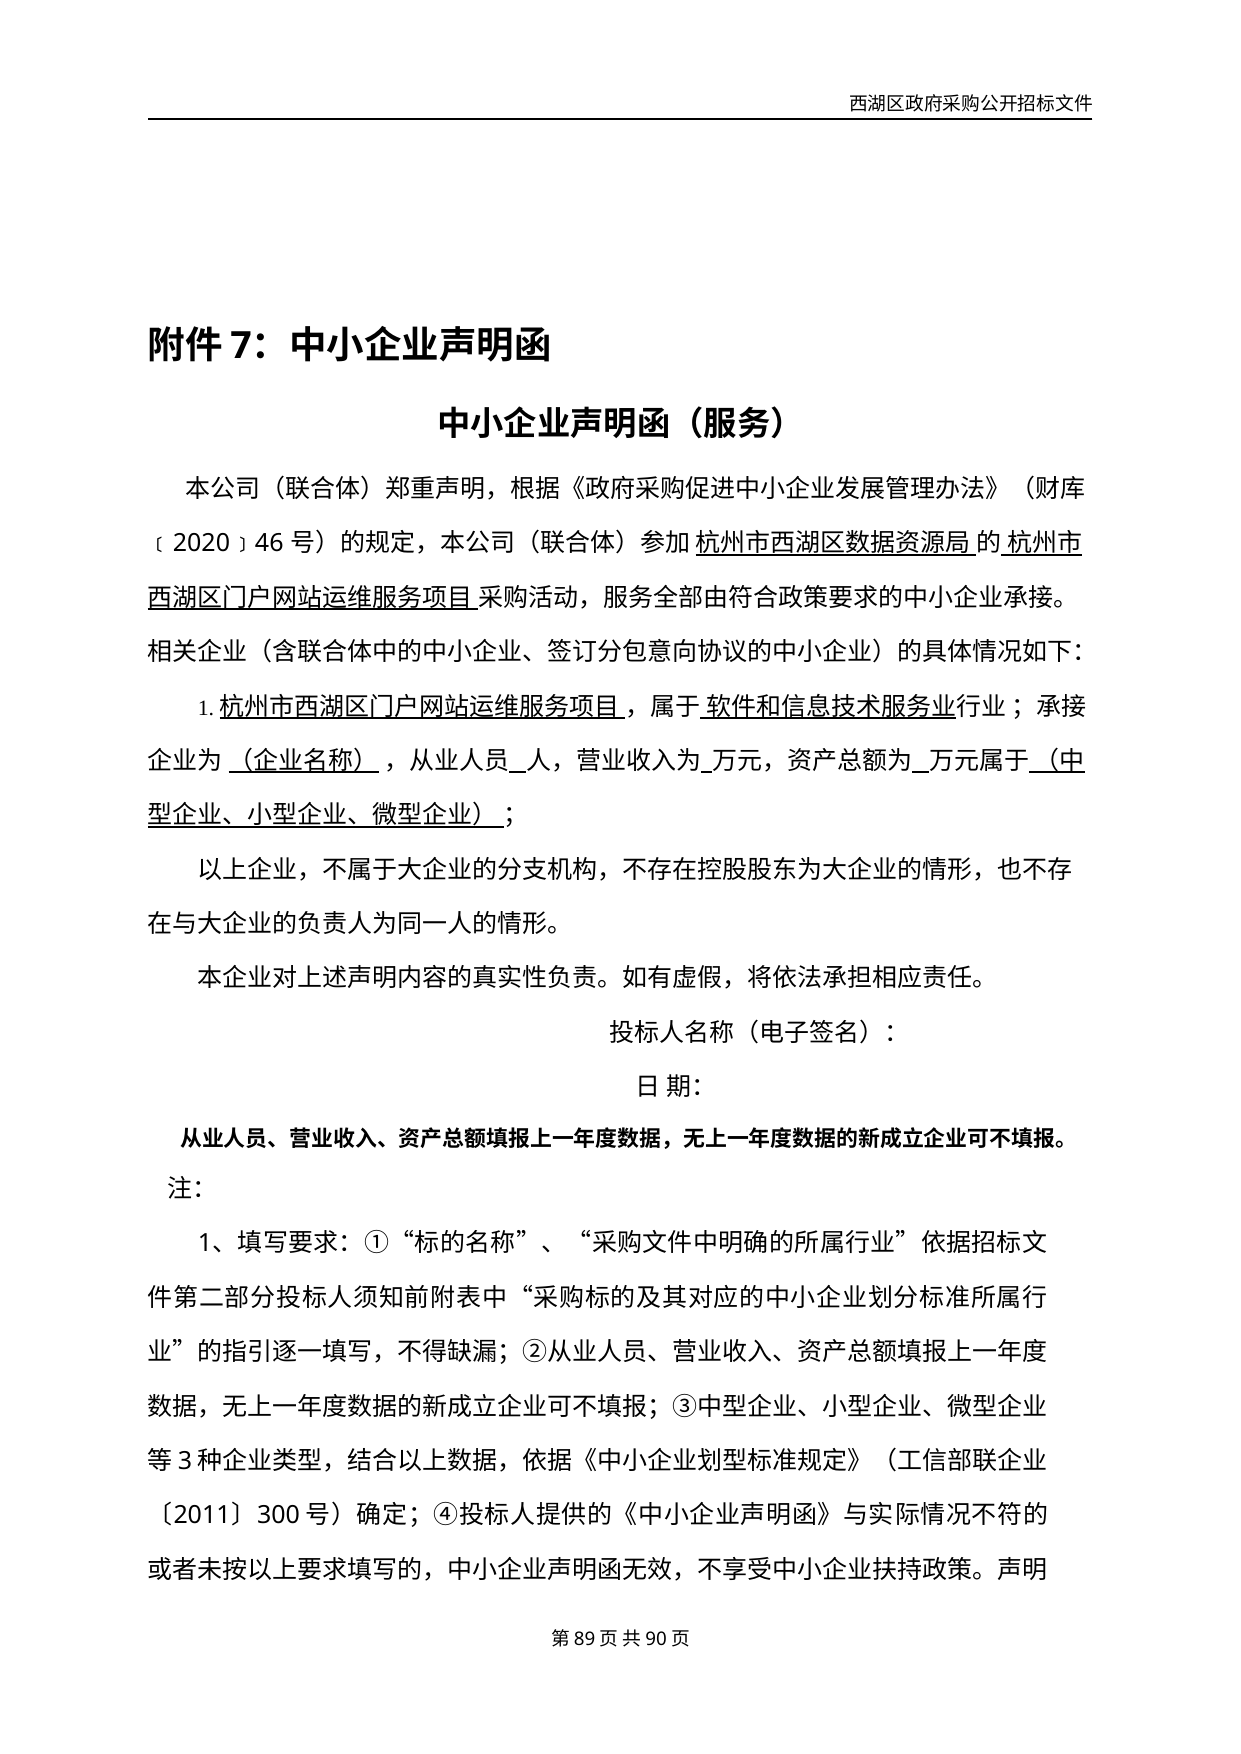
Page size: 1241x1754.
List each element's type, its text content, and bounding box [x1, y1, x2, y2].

text 本公司（联合体）郑重声明，根据《政府采购促进中小企业发展管理办法》（财库﹝2020﹞46 号）的规定，本公司（联合体）参加 杭州市西湖区数据资源局 的 杭州市西湖区门户网站运维服务项目 采购活动，服务全部由符合政策要求的中小企业承接。相关企业（含联合体中的中小企业、签订分包意向协议的中小企业）的具体情况如下： [148, 468, 1092, 668]
text 投标人名称（电子签名）： [148, 1012, 909, 1048]
text 以上企业，不属于大企业的分支机构，不存在控股股东为大企业的情形，也不存在与大企业的负责人为同一人的情形。 [148, 849, 1092, 940]
text 中小企业声明函（服务） [148, 396, 1092, 444]
text 从业人员、营业收入、资产总额填报上一年度数据，无上一年度数据的新成立企业可不填报。 [148, 1121, 1092, 1153]
text 注： [148, 1168, 1049, 1205]
text 日 期： [148, 1067, 976, 1103]
text 附件7：中小企业声明函 [148, 314, 1092, 369]
text 本企业对上述声明内容的真实性负责。如有虚假，将依法承担相应责任。 [148, 958, 1092, 994]
list 杭州市西湖区门户网站运维服务项目 ，属于 软件和信息技术服务业行业 ；承接企业为 （企业名称） ，从业人员 人，营业收入为 万元，资产总额为 万元属于 （中型企业、小型企业、微型企业） ； [148, 686, 1092, 831]
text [148, 1223, 1049, 1585]
